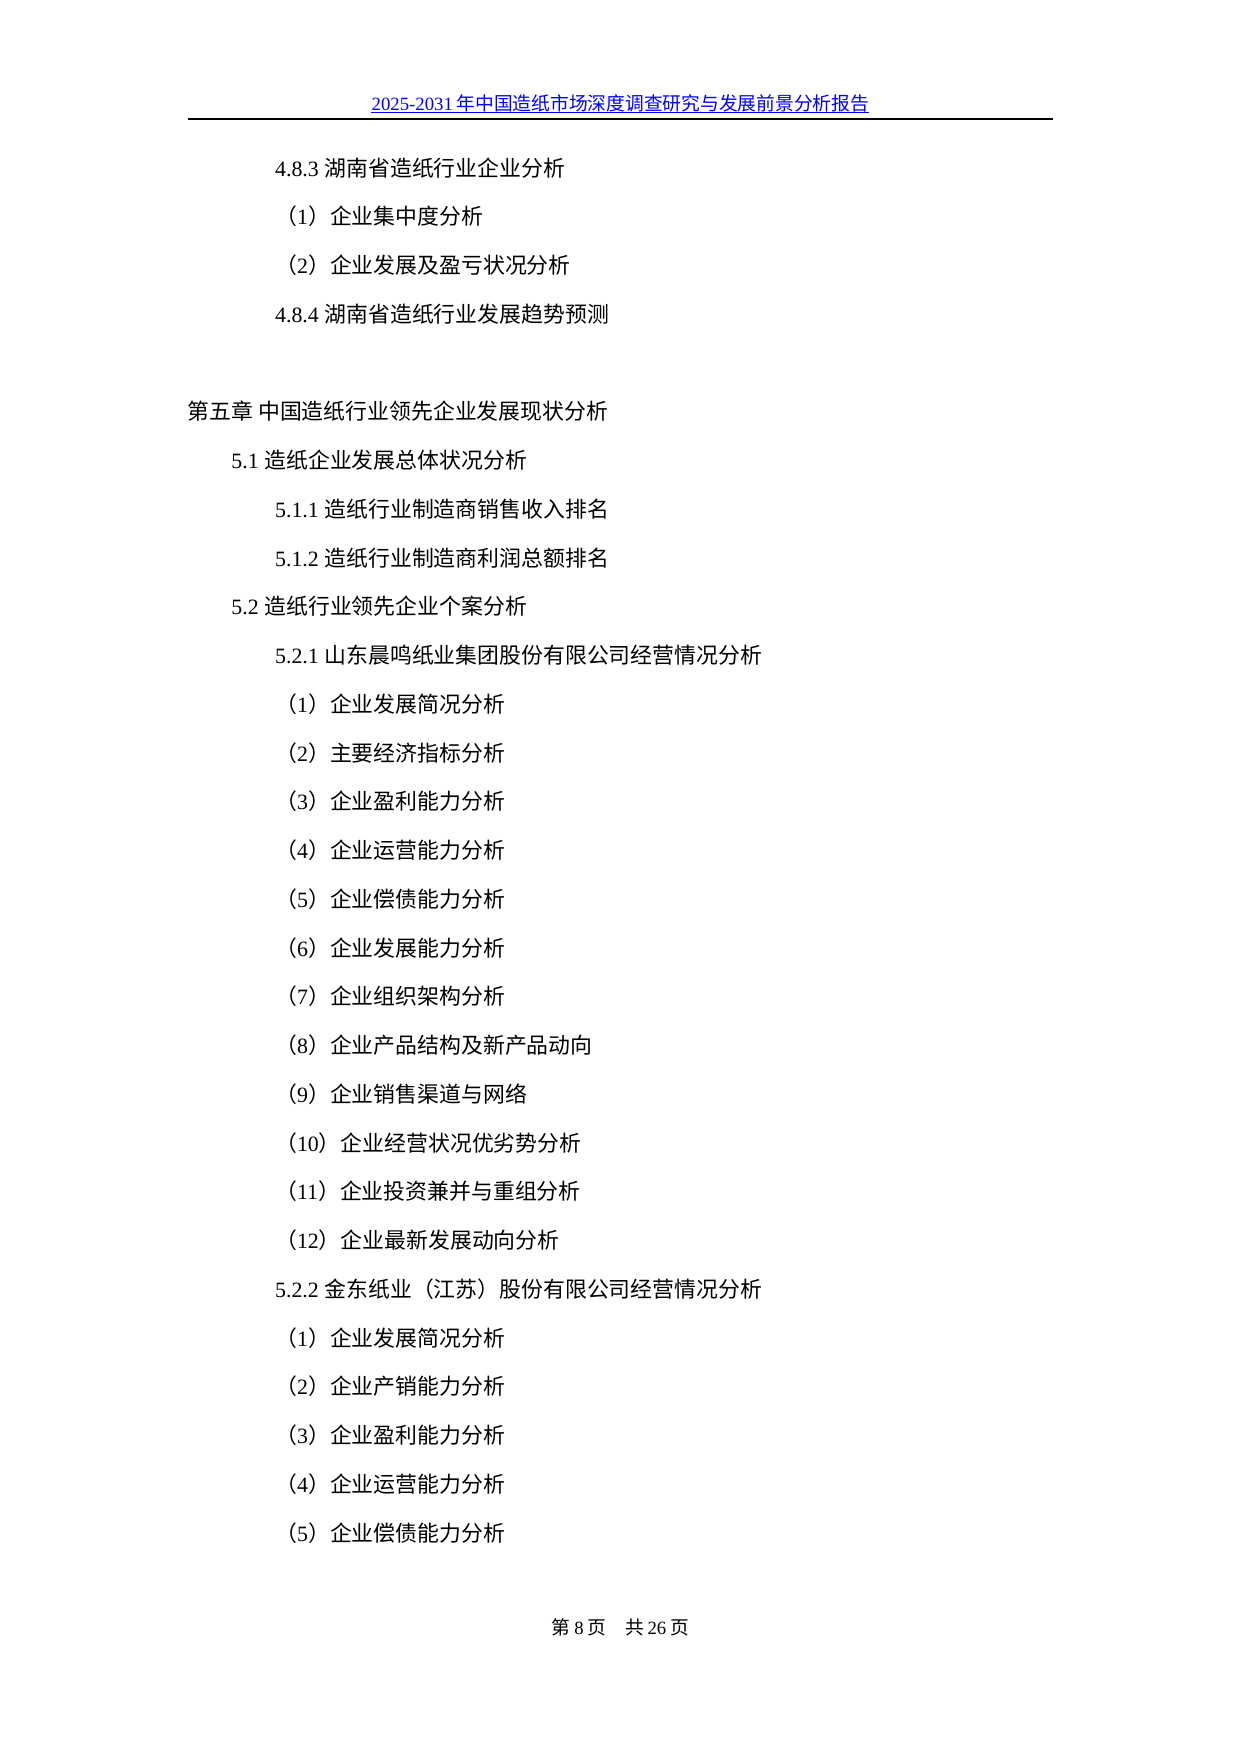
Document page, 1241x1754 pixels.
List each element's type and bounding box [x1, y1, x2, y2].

text [187, 150, 1053, 1548]
